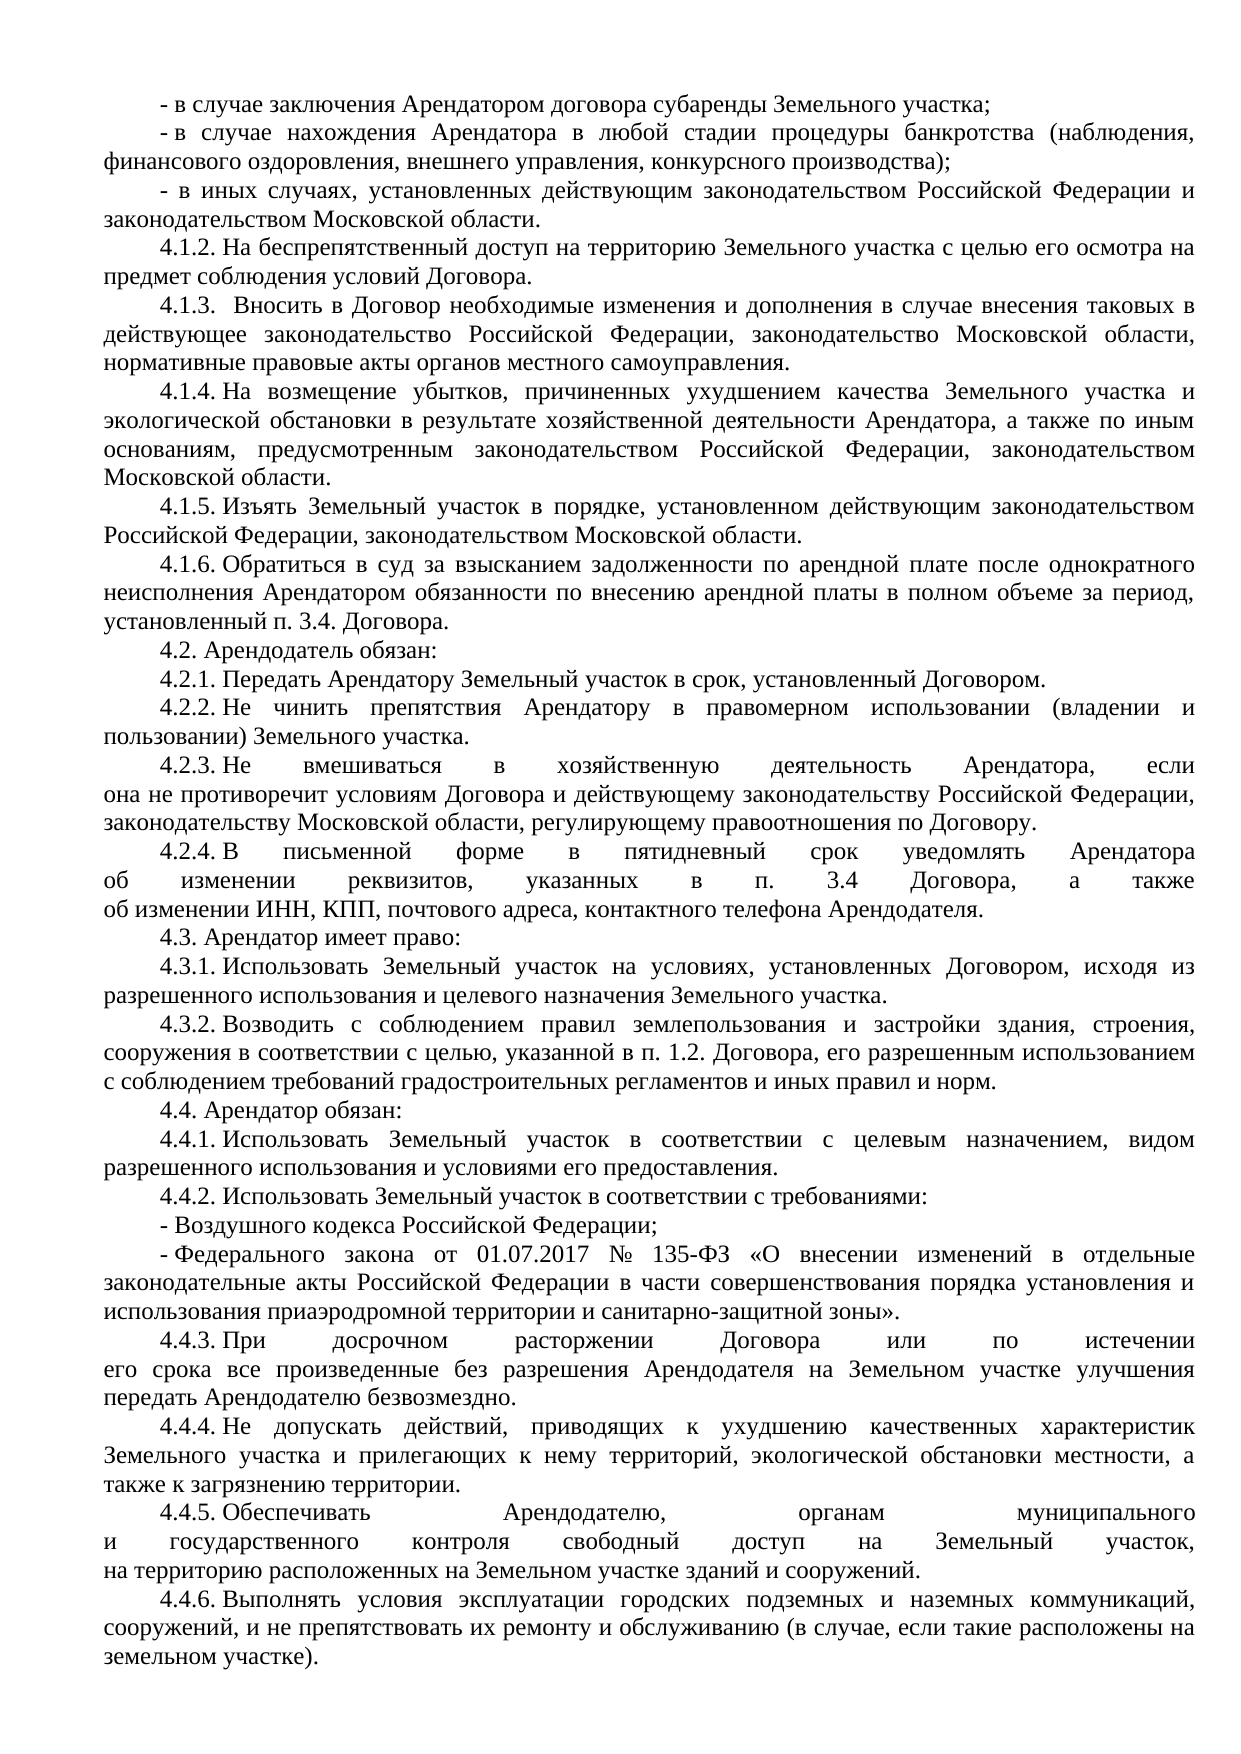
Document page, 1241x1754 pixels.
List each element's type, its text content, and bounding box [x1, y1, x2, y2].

text 4.2.1. Передать Арендатору Земельный участок в срок, установленный Договором. [103, 664, 1196, 692]
text - Федерального закона от 01.07.2017 № 135-ФЗ «О внесении изменений в отдельные законодательные акты Российской Федерации в части совершенствования порядка установления и использования приаэродромной территории и санитарно-защитной зоны». [103, 1239, 1196, 1325]
text 4.4.5. Обеспечивать Арендодателю, органам муниципального и государственного контроля свободный доступ на Земельный участок, на территорию расположенных на Земельном участке зданий и сооружений. [103, 1497, 1196, 1584]
text 4.1.6. Обратиться в суд за взысканием задолженности по арендной плате после однократного неисполнения Арендатором обязанности по внесению арендной платы в полном объеме за период, установленный п. 3.4. Договора. [103, 549, 1196, 635]
text - в случае нахождения Арендатора в любой стадии процедуры банкротства (наблюдения, финансового оздоровления, внешнего управления, конкурсного производства); [103, 117, 1196, 175]
text 4.3.1. Использовать Земельный участок на условиях, установленных Договором, исходя из разрешенного использования и целевого назначения Земельного участка. [103, 951, 1196, 1009]
text 4.4.2. Использовать Земельный участок в соответствии с требованиями: [103, 1181, 1196, 1210]
text 4.1.3. Вносить в Договор необходимые изменения и дополнения в случае внесения таковых в действующее законодательство Российской Федерации, законодательство Московской области, нормативные правовые акты органов местного самоуправления. [103, 290, 1196, 376]
text 4.1.2. На беспрепятственный доступ на территорию Земельного участка с целью его осмотра на предмет соблюдения условий Договора. [103, 232, 1196, 290]
text 4.2.4. В письменной форме в пятидневный срок уведомлять Арендатора об изменении реквизитов, указанных в п. 3.4 Договора, а также об изменении ИНН, КПП, почтового адреса, контактного телефона Арендодателя. [103, 836, 1196, 922]
text 4.1.5. Изъять Земельный участок в порядке, установленном действующим законодательством Российской Федерации, законодательством Московской области. [103, 491, 1196, 549]
text 4.2.2. Не чинить препятствия Арендатору в правомерном использовании (владении и пользовании) Земельного участка. [103, 692, 1196, 750]
text 4.4. Арендатор обязан: [103, 1095, 1196, 1124]
text 4.3.2. Возводить с соблюдением правил землепользования и застройки здания, строения, сооружения в соответствии с целью, указанной в п. 1.2. Договора, его разрешенным использованием с соблюдением требований градостроительных регламентов и иных правил и норм. [103, 1009, 1196, 1095]
text 4.2.3. Не вмешиваться в хозяйственную деятельность Арендатора, если она не противоречит условиям Договора и действующему законодательству Российской Федерации, законодательству Московской области, регулирующему правоотношения по Договору. [103, 750, 1196, 836]
text 4.2. Арендодатель обязан: [103, 635, 1196, 664]
text - в случае заключения Арендатором договора субаренды Земельного участка; [103, 89, 1196, 117]
text - Воздушного кодекса Российской Федерации; [103, 1210, 1196, 1239]
text 4.4.1. Использовать Земельный участок в соответствии с целевым назначением, видом разрешенного использования и условиями его предоставления. [103, 1124, 1196, 1181]
text 4.1.4. На возмещение убытков, причиненных ухудшением качества Земельного участка и экологической обстановки в результате хозяйственной деятельности Арендатора, а также по иным основаниям, предусмотренным законодательством Российской Федерации, законодательством Московской области. [103, 376, 1196, 491]
text 4.3. Арендатор имеет право: [103, 922, 1196, 951]
text 4.4.3. При досрочном расторжении Договора или по истечении его срока все произведенные без разрешения Арендодателя на Земельном участке улучшения передать Арендодателю безвозмездно. [103, 1325, 1196, 1411]
text 4.4.4. Не допускать действий, приводящих к ухудшению качественных характеристик Земельного участка и прилегающих к нему территорий, экологической обстановки местности, а также к загрязнению территории. [103, 1411, 1196, 1497]
text 4.4.6. Выполнять условия эксплуатации городских подземных и наземных коммуникаций, сооружений, и не препятствовать их ремонту и обслуживанию (в случае, если такие расположены на земельном участке). [103, 1584, 1196, 1670]
text - в иных случаях, установленных действующим законодательством Российской Федерации и законодательством Московской области. [103, 175, 1196, 232]
